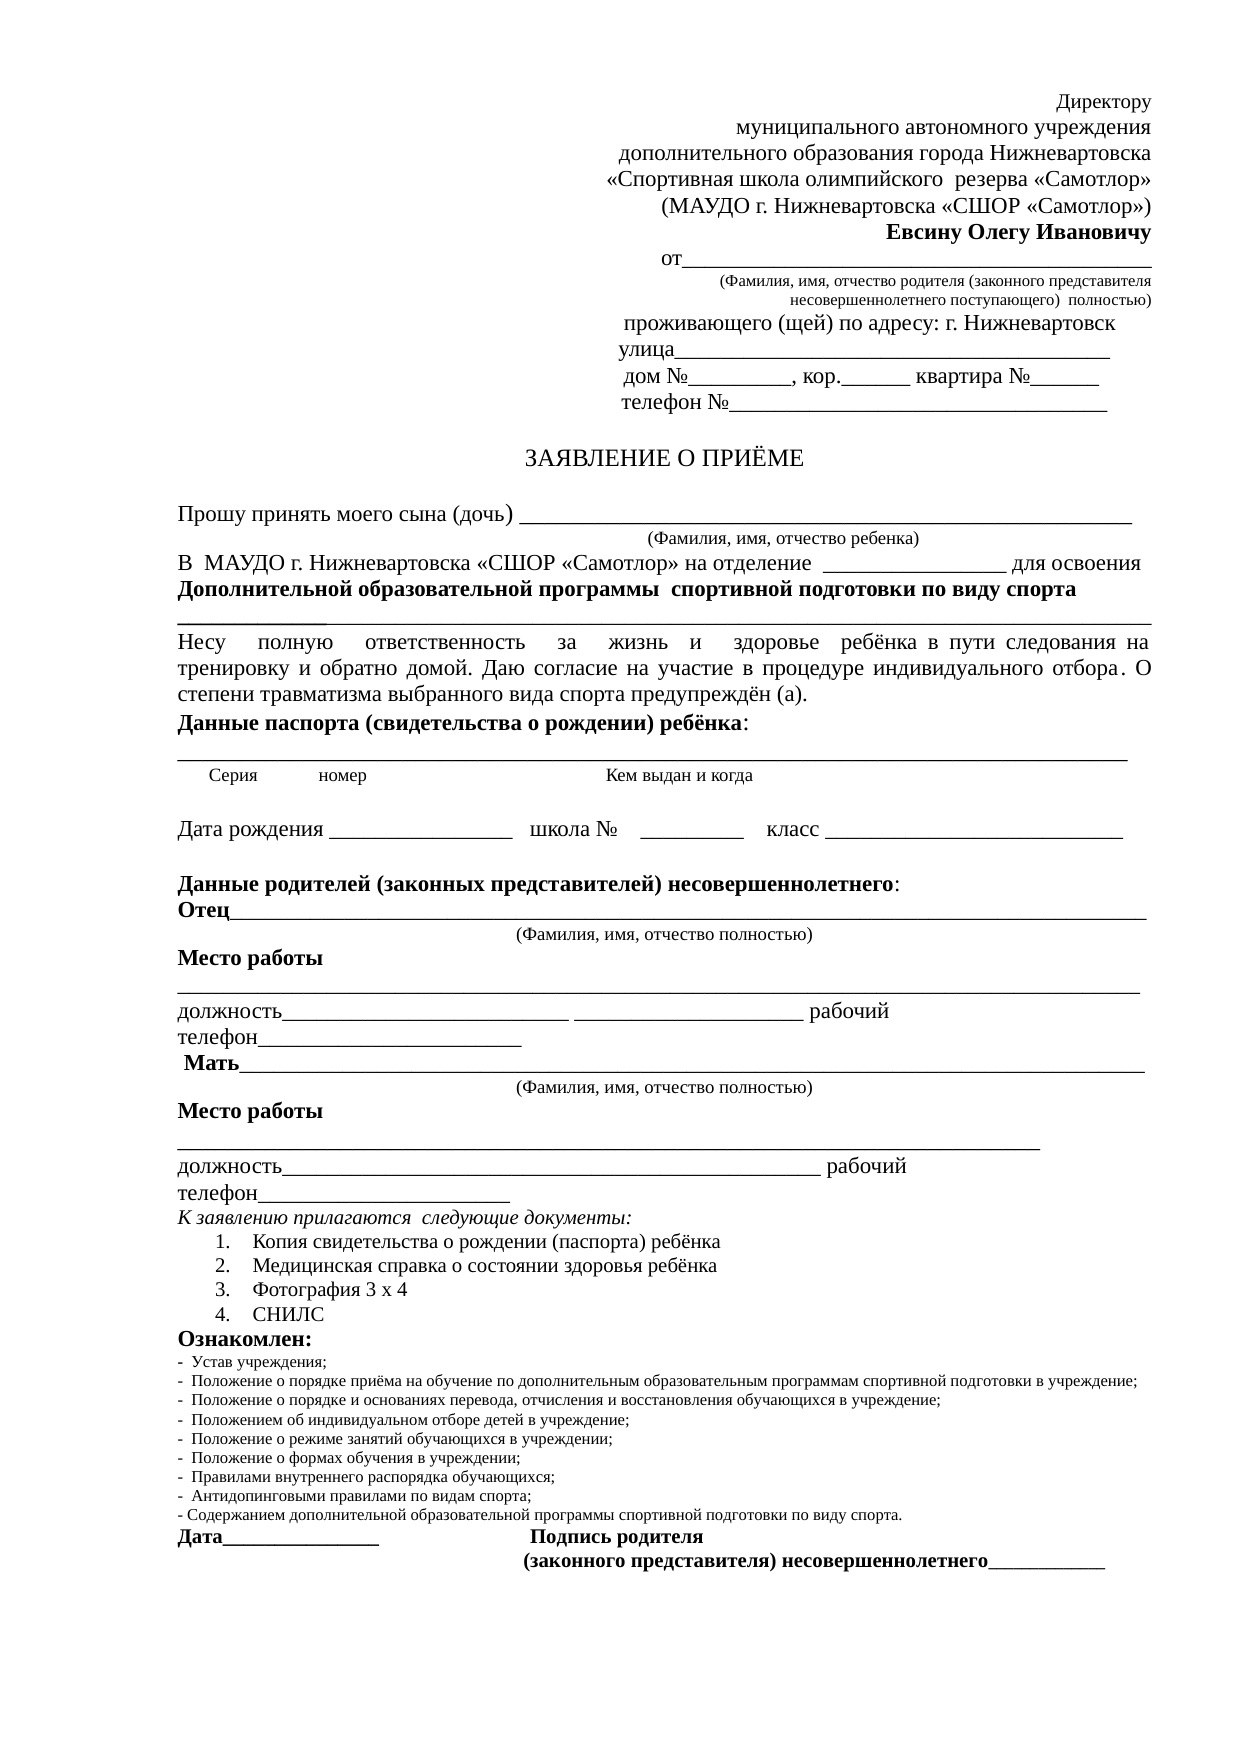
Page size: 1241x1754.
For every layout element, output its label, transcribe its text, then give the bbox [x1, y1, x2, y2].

text - Устав учреждения; [177, 1352, 1152, 1371]
text Данные родителей (законных представителей) несовершеннолетнего: [177, 870, 1152, 896]
text несовершеннолетнего поступающего) полностью) [177, 290, 1152, 309]
list Медицинская справка о состоянии здоровья ребёнка [215, 1253, 1152, 1277]
text муниципального автономного учреждения [177, 113, 1152, 139]
text Мать_______________________________________________________________________________ [177, 1049, 1152, 1076]
text - Положение о порядке и основаниях перевода, отчисления и восстановления обучающихся в учреждение; [177, 1390, 1152, 1409]
text Директору [251, 89, 1152, 113]
list Фотография 3 х 4 [215, 1277, 1152, 1301]
text Несу полную ответственность за жизнь и здоровье ребёнка в пути следования на тренировку и обратно домой. Даю согласие на участие в процедуре индивидуального отбора. О степени травматизма выбранного вида спорта предупреждён (а). [177, 628, 1152, 707]
text (МАУДО г. Нижневартовска «СШОР «Самотлор») [177, 192, 1152, 218]
text должность_________________________ ____________________ рабочий телефон_______________________ [177, 997, 1152, 1049]
text Место работы _____________________________________________________________________ [177, 1097, 1152, 1152]
text Дата_______________ Подпись родителя [177, 1524, 1152, 1548]
text - Содержанием дополнительной образовательной программы спортивной подготовки по виду спорта. [177, 1505, 1152, 1524]
text - Положение о режиме занятий обучающихся в учреждении; [177, 1428, 1152, 1448]
list Копия свидетельства о рождении (паспорта) ребёнка [215, 1229, 1152, 1253]
text Отец________________________________________________________________________________ [177, 896, 1152, 922]
text - Положение о формах обучения в учреждении; [177, 1448, 1152, 1467]
text ЗАЯВЛЕНИЕ О ПРИЁМЕ [177, 443, 1152, 472]
text В МАУДО г. Нижневартовска «СШОР «Самотлор» на отделение ________________ для освоения Дополнительной образовательной программы спортивной подготовки по виду спорта _____________________________________________________________________________________ [177, 549, 1152, 624]
text (Фамилия, имя, отчество ребенка) [177, 527, 1152, 549]
text - Положением об индивидуальном отборе детей в учреждение; [177, 1409, 1152, 1428]
text К заявлению прилагаются следующие документы: [177, 1205, 1152, 1229]
text дополнительного образования города Нижневартовска [177, 139, 1152, 165]
text Ознакомлен: [177, 1326, 1152, 1352]
text (Фамилия, имя, отчество родителя (законного представителя [177, 271, 1152, 290]
text телефон №_________________________________ [177, 388, 1152, 414]
text - Правилами внутреннего распорядка обучающихся; [177, 1467, 1152, 1486]
text (законного представителя) несовершеннолетнего______________ [177, 1548, 1152, 1572]
text - Антидопинговыми правилами по видам спорта; [177, 1486, 1152, 1505]
text улица______________________________________ [177, 336, 1152, 362]
text от_________________________________________ [177, 244, 1152, 271]
text (Фамилия, имя, отчество полностью) [177, 1076, 1152, 1097]
text Прошу принять моего сына (дочь) _________________________________________________ [177, 498, 1152, 527]
text Место работы ____________________________________________________________________________________ [177, 944, 1152, 997]
text дом №_________, кор.______ квартира №______ [177, 362, 1152, 388]
text Данные паспорта (свидетельства о рождении) ребёнка: ____________________________________________________________________________ [177, 707, 1152, 764]
text Серия номер Кем выдан и когда [177, 764, 1152, 786]
text Евсину Олегу Ивановичу [177, 218, 1152, 244]
text (Фамилия, имя, отчество полностью) [177, 922, 1152, 944]
text проживающего (щей) по адресу: г. Нижневартовск [177, 309, 1152, 336]
text - Положение о порядке приёма на обучение по дополнительным образовательным программам спортивной подготовки в учреждение; [177, 1371, 1152, 1390]
text Дата рождения ________________ школа № _________ класс __________________________ [177, 815, 1152, 841]
text должность_______________________________________________ рабочий телефон______________________ [177, 1152, 1152, 1205]
list СНИЛС [215, 1301, 1152, 1326]
text «Спортивная школа олимпийского резерва «Самотлор» [177, 165, 1152, 192]
